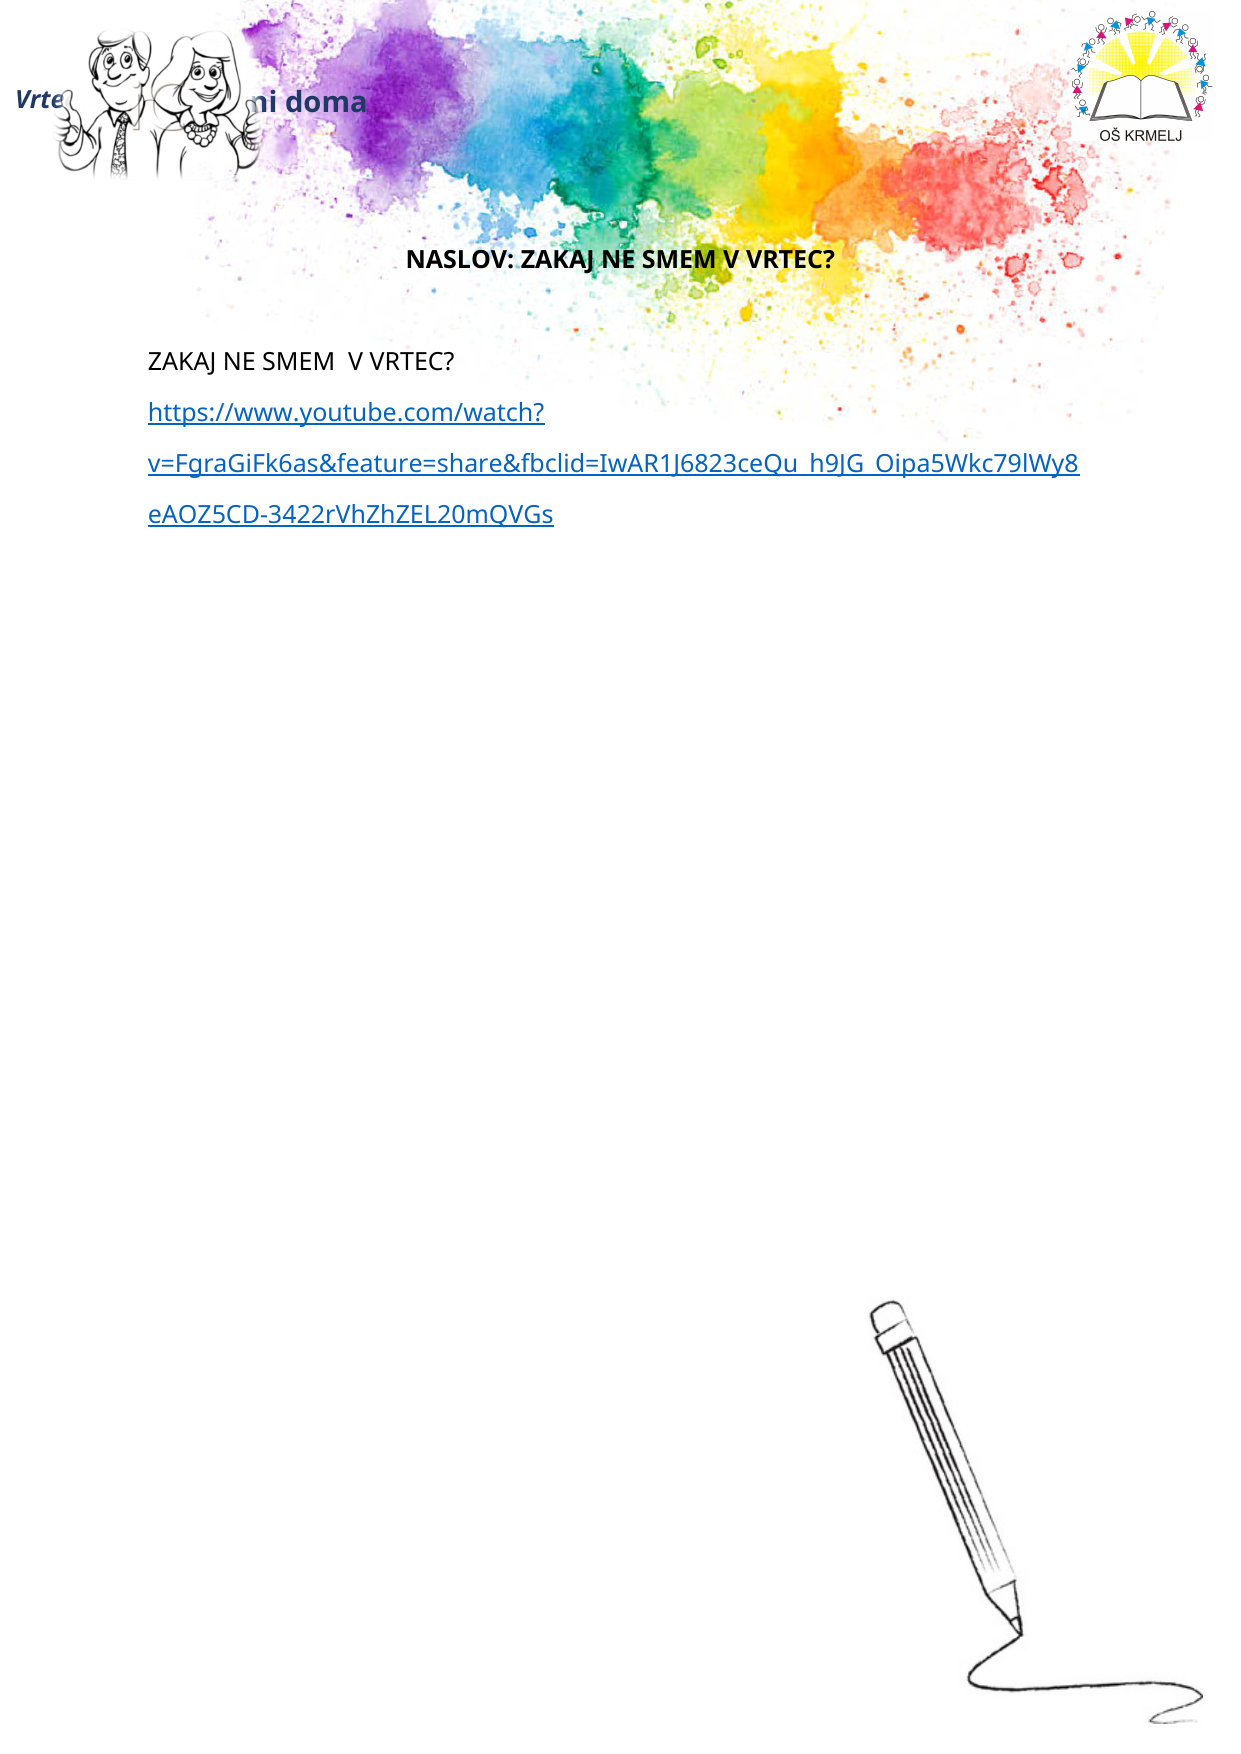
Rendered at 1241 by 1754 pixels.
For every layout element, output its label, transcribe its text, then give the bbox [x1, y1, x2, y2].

text NASLOV: ZAKAJ NE SMEM V VRTEC? [148, 241, 1093, 275]
picture [65, 0, 1213, 530]
picture [867, 1296, 1203, 1724]
text ZAKAJ NE SMEM V VRTEC? [148, 343, 1093, 377]
text https://www.youtube.com/watch?v=FgraGiFk6as&feature=share&fbclid=IwAR1J6823ceQu_h9JG_Oipa5Wkc79lWy8eAOZ5CD-3422rVhZhZEL20mQVGs [148, 394, 1093, 531]
